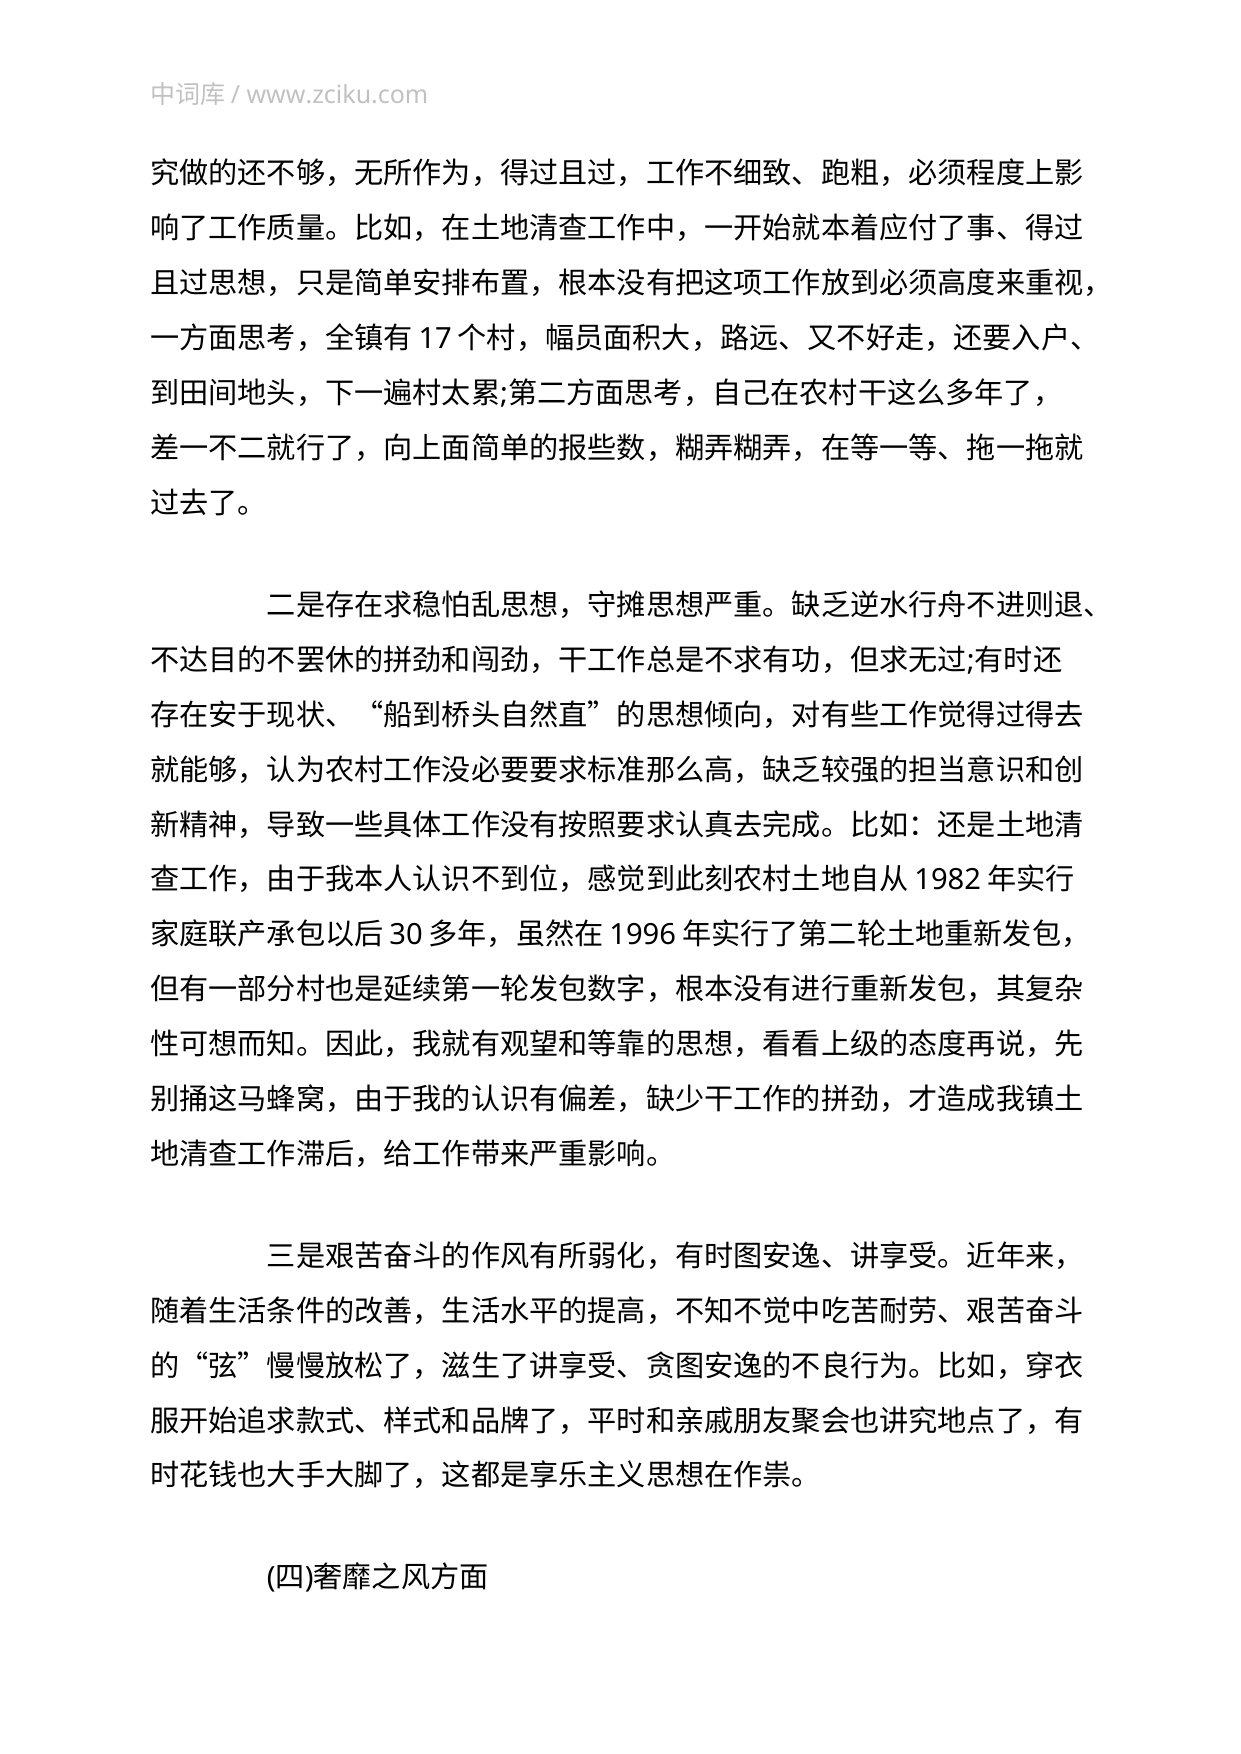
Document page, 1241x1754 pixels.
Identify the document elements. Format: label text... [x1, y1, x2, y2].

text (四)奢靡之风方面 [150, 1554, 1090, 1596]
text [150, 150, 1090, 522]
text 三是艰苦奋斗的作风有所弱化，有时图安逸、讲享受。近年来，随着生活条件的改善，生活水平的提高，不知不觉中吃苦耐劳、艰苦奋斗的“弦”慢慢放松了，滋生了讲享受、贪图安逸的不良行为。比如，穿衣服开始追求款式、样式和品牌了，平时和亲戚朋友聚会也讲究地点了，有时花钱也大手大脚了，这都是享乐主义思想在作祟。 [150, 1232, 1090, 1494]
text 二是存在求稳怕乱思想，守摊思想严重。缺乏逆水行舟不进则退、不达目的不罢休的拼劲和闯劲，干工作总是不求有功，但求无过;有时还存在安于现状、“船到桥头自然直”的思想倾向，对有些工作觉得过得去就能够，认为农村工作没必要要求标准那么高，缺乏较强的担当意识和创新精神，导致一些具体工作没有按照要求认真去完成。比如：还是土地清查工作，由于我本人认识不到位，感觉到此刻农村土地自从1982年实行家庭联产承包以后30多年，虽然在1996年实行了第二轮土地重新发包，但有一部分村也是延续第一轮发包数字，根本没有进行重新发包，其复杂性可想而知。因此，我就有观望和等靠的思想，看看上级的态度再说，先别捅这马蜂窝，由于我的认识有偏差，缺少干工作的拼劲，才造成我镇土地清查工作滞后，给工作带来严重影响。 [150, 581, 1090, 1173]
